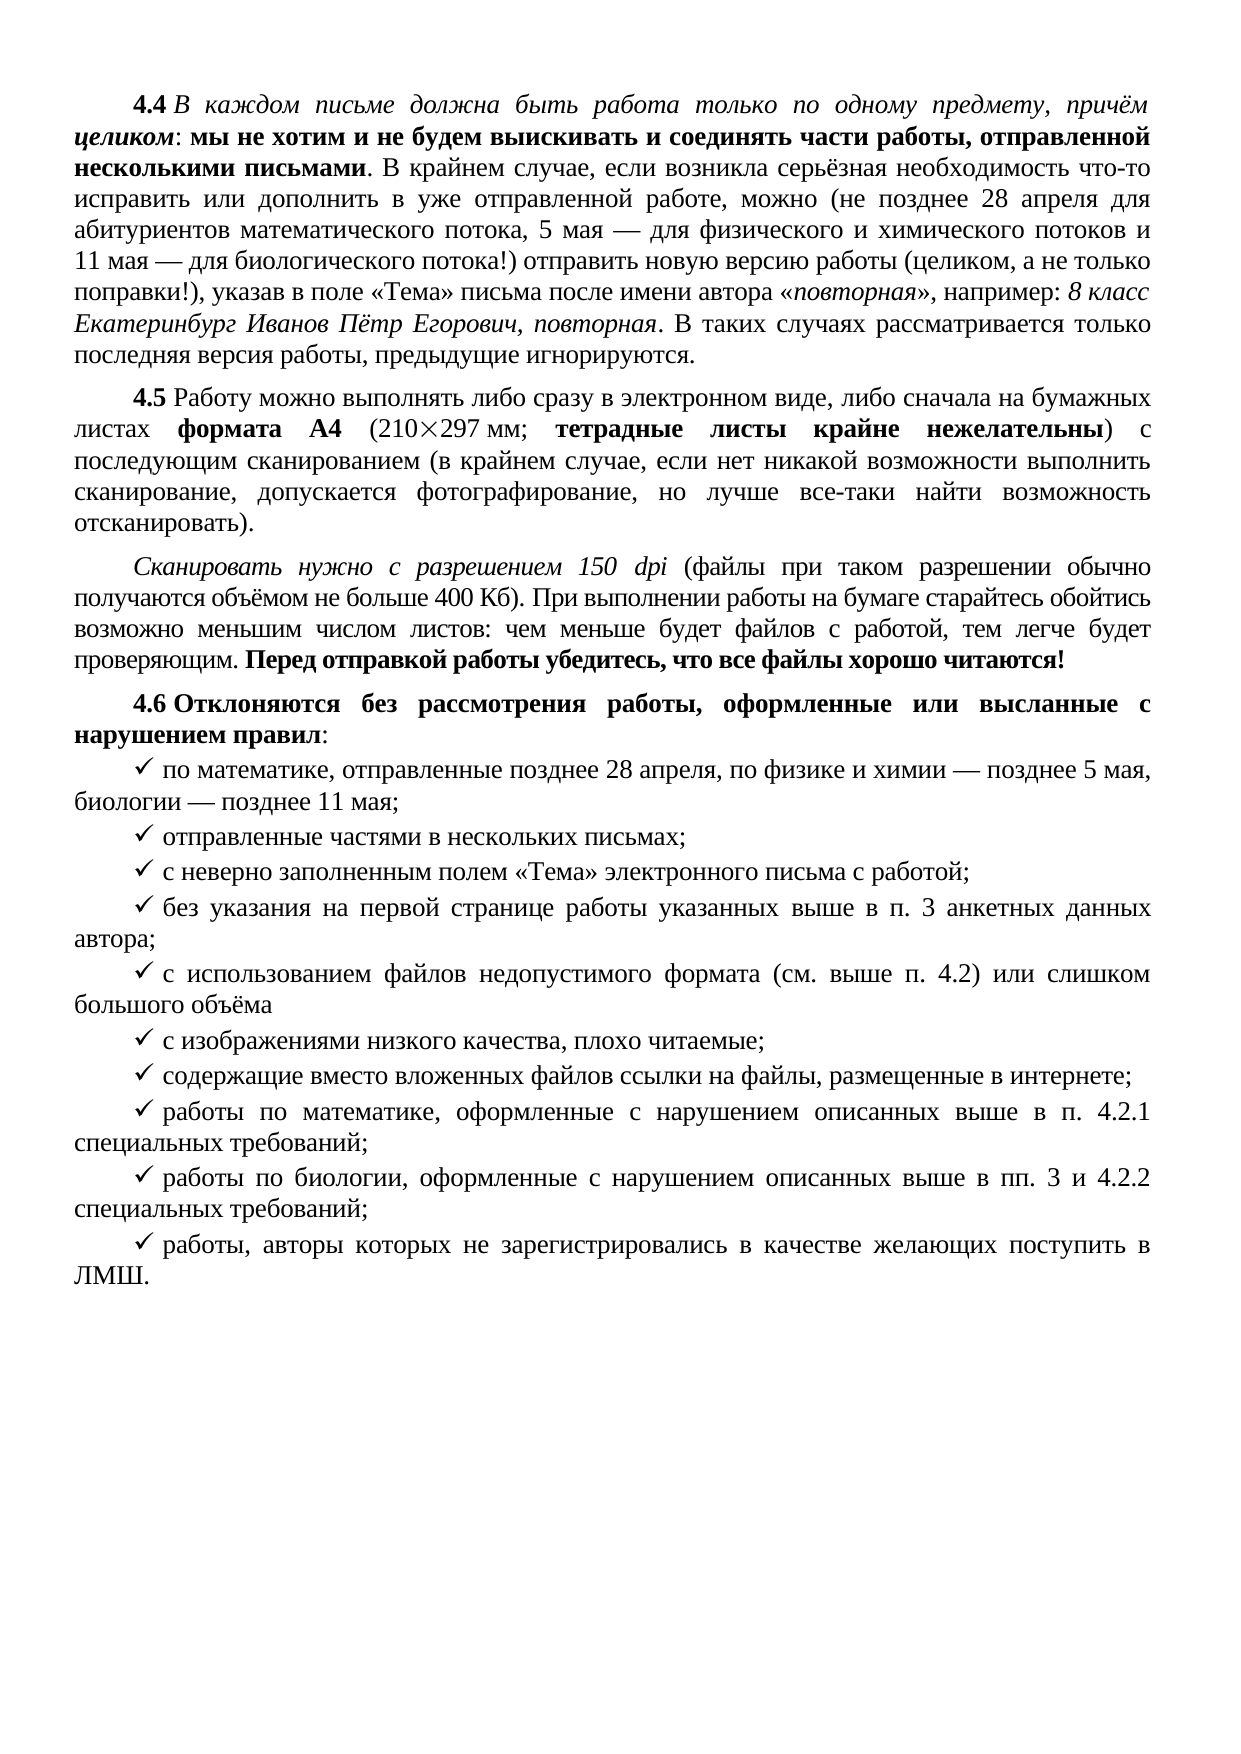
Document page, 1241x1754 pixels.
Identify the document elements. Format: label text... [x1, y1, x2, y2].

list содержащие вместо вложенных файлов ссылки на файлы, размещенные в интернете; [74, 1059, 1152, 1091]
list работы по биологии, оформленные с нарушением описанных выше в пп. 3 и 4.2.2 специальных требований; [74, 1161, 1152, 1224]
list с использованием файлов недопустимого формата (см. выше п. 4.2) или слишком большого объёма [74, 957, 1152, 1020]
list отправленные частями в нескольких письмах; [74, 820, 1152, 851]
list работы по математике, оформленные с нарушением описанных выше в п. 4.2.1 специальных требований; [74, 1095, 1152, 1157]
list работы, авторы которых не зарегистрировались в качестве желающих поступить в ЛМШ. [74, 1228, 1152, 1290]
text 4.6 Отклоняются без рассмотрения работы, оформленные или высланные с нарушением правил: [74, 687, 1152, 749]
text Сканировать нужно с разрешением 150 dpi (файлы при таком разрешении обычно получаются объёмом не больше 400 Кб). При выполнении работы на бумаге старайтесь обойтись возможно меньшим числом листов: чем меньше будет файлов с работой, тем легче будет проверяющим. Перед отправкой работы убедитесь, что все файлы хорошо читаются! [74, 550, 1152, 674]
list с изображениями низкого качества, плохо читаемые; [74, 1024, 1152, 1055]
text 4.5 Работу можно выполнять либо сразу в электронном виде, либо сначала на бумажных листах формата А4 (210297 мм; тетрадные листы крайне нежелательны) с последующим сканированием (в крайнем случае, если нет никакой возможности выполнить сканирование, допускается фотографирование, но лучше все-таки найти возможность отсканировать). [74, 381, 1152, 537]
text 4.4 В каждом письме должна быть работа только по одному предмету, причём целиком: мы не хотим и не будем выискивать и соединять части работы, отправленной несколькими письмами. В крайнем случае, если возникла серьёзная необходимость что-то исправить или дополнить в уже отправленной работе, можно (не позднее 28 апреля для абитуриентов математического потока, 5 мая — для физического и химического потоков и 11 мая — для биологического потока!) отправить новую версию работы (целиком, а не только поправки!), указав в поле «Тема» письма после имени автора «повторная», например: 8 класс Екатеринбург Иванов Пётр Егорович, повторная. В таких случаях рассматривается только последняя версия работы, предыдущие игнорируются. [74, 89, 1152, 369]
list по математике, отправленные позднее 28 апреля, по физике и химии — позднее 5 мая, биологии — позднее 11 мая; [74, 753, 1152, 816]
list без указания на первой странице работы указанных выше в п. 3 анкетных данных автора; [74, 891, 1152, 953]
list с неверно заполненным полем «Тема» электронного письма с работой; [74, 855, 1152, 887]
